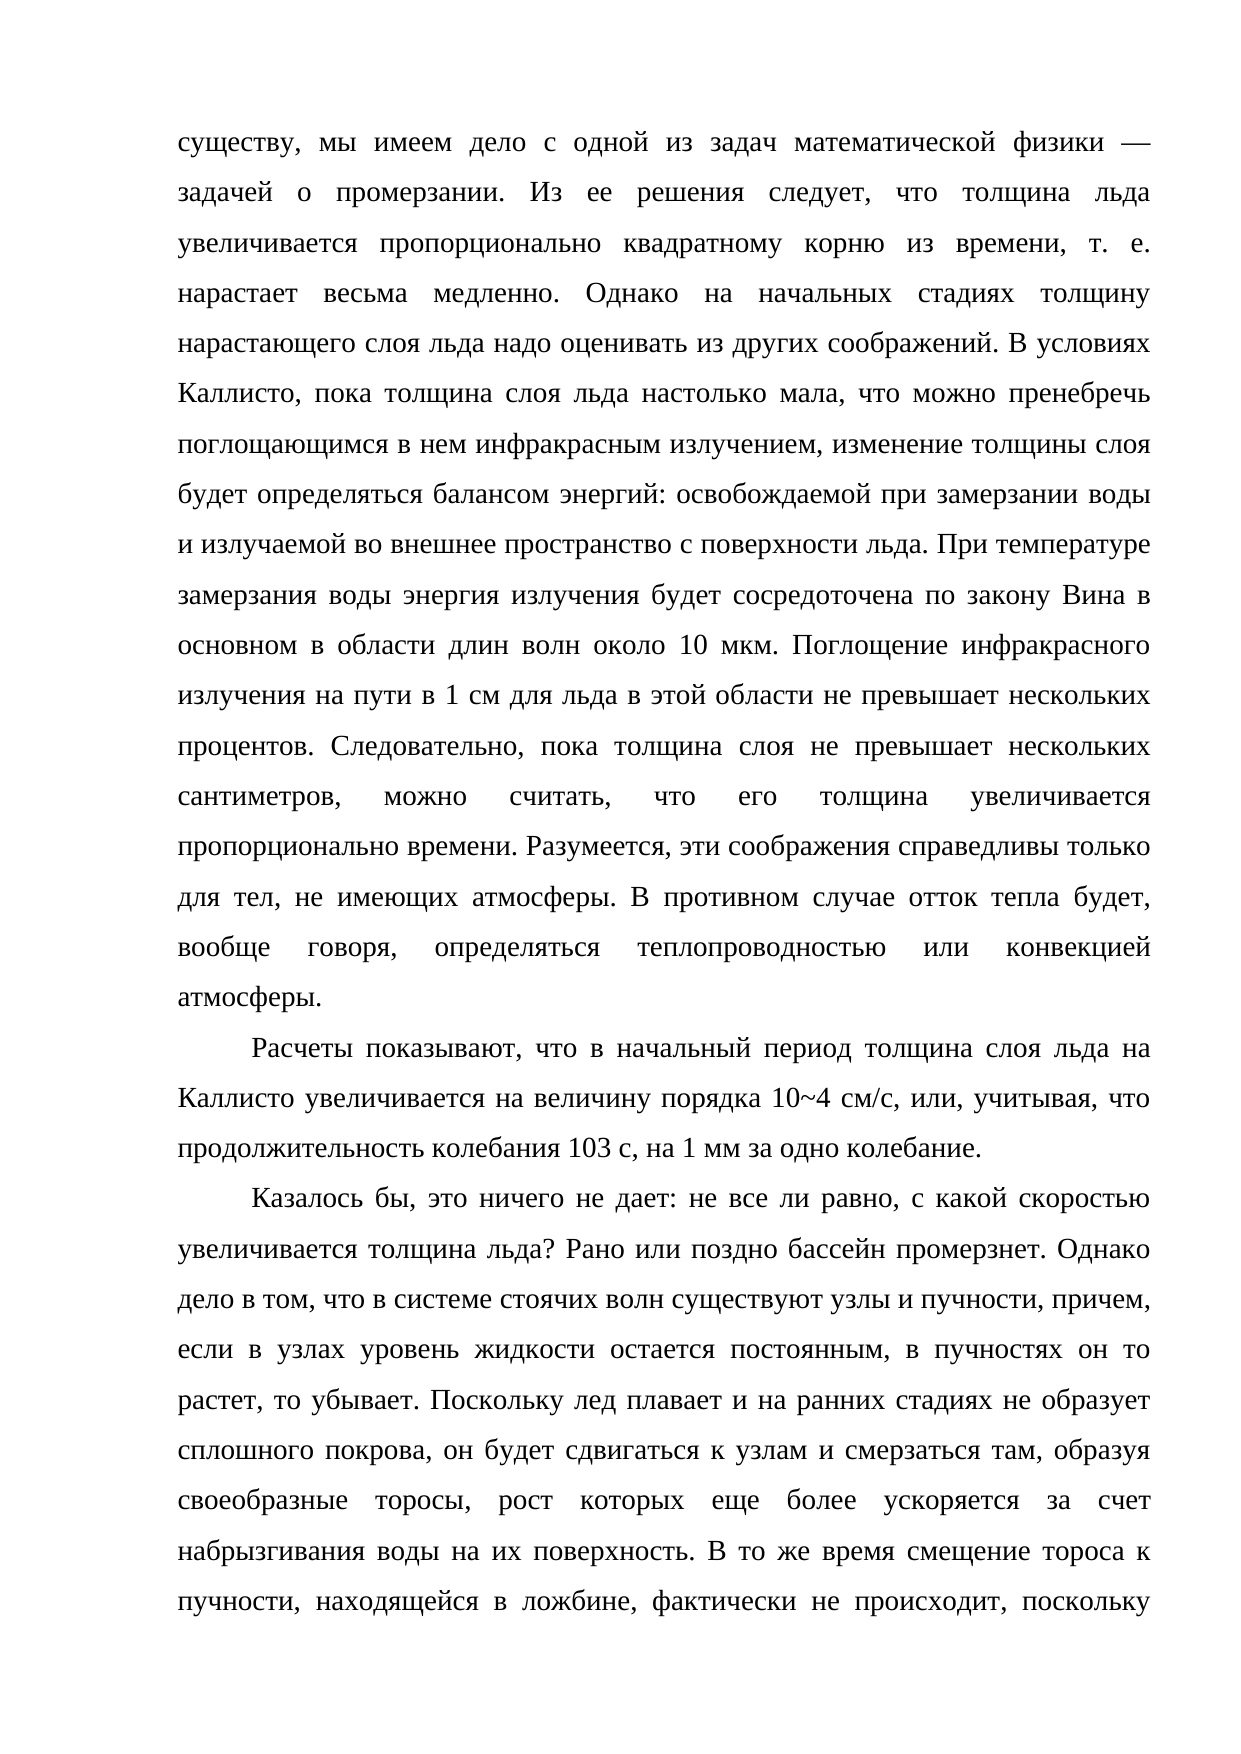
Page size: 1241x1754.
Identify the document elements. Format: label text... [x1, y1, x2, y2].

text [177, 1181, 1152, 1617]
text Расчеты показывают, что в начальный период толщина слоя льда на Каллисто увеличивается на величину порядка 10~4 см/с, или, учитывая, что продолжительность колебания 103 с, на 1 мм за одно колебание. [177, 1030, 1152, 1164]
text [177, 124, 1152, 1013]
